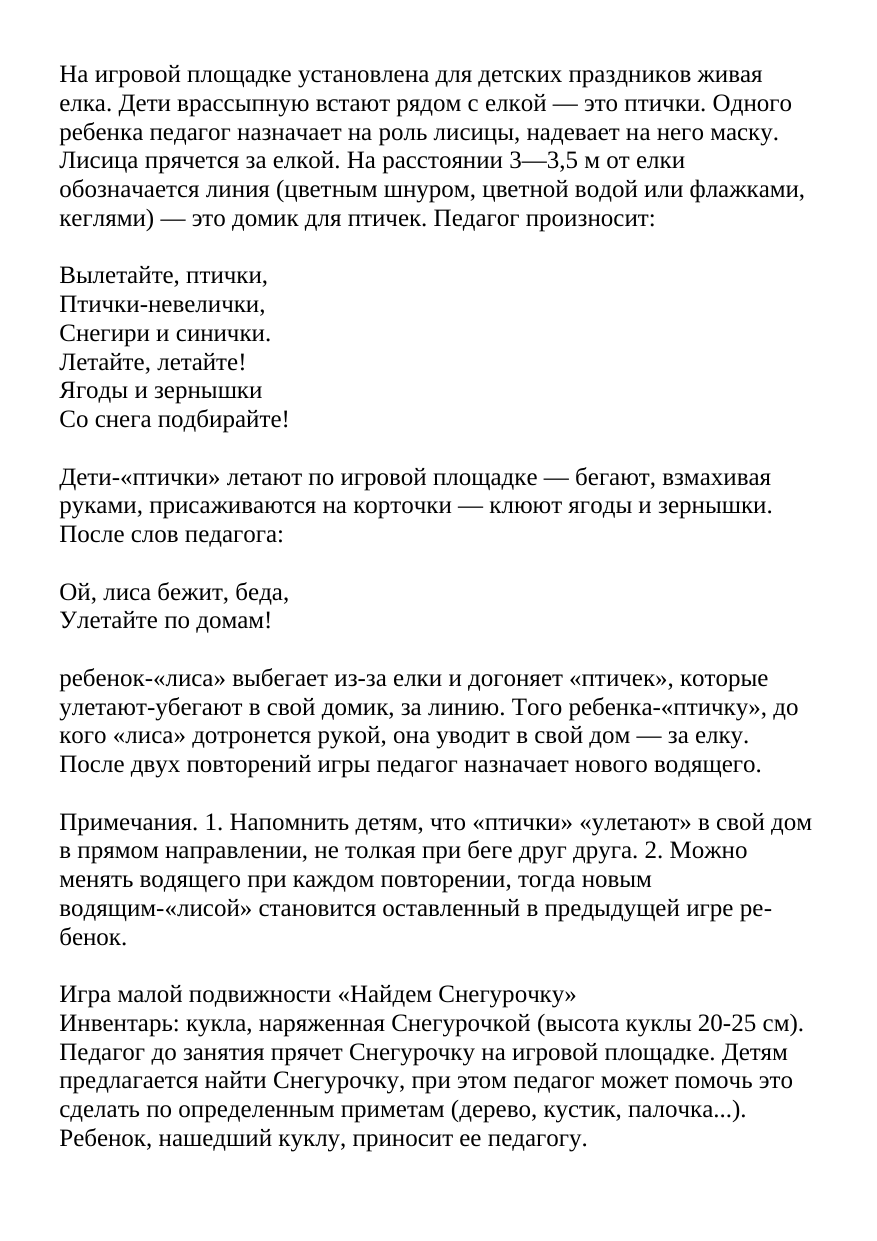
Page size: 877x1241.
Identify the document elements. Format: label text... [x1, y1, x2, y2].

text Снегири и синички. [59, 318, 818, 347]
text Инвентарь: кукла, наряженная Снегурочкой (высота куклы 20-). [59, 1008, 818, 1037]
text Педагог до занятия прячет Снегурочку на игровой площадке. Детям предлагается найти Снегурочку, при этом педагог может помочь это сделать по определенным приметам (дерево, кустик, палочка...). Ребенок, нашедший куклу, приносит ее педагогу. [59, 1037, 818, 1152]
text Игра малой подвижности «Найдем Снегурочку» [59, 979, 818, 1008]
text Примечания. 1. Напомнить детям, что «птички» «улетают» в свой дом в прямом направлении, не толкая при беге друг друга. 2. Можно менять водящего при каждом повторении, тогда новым водящим-«лисой» становится оставленный в предыдущей игре ре­бенок. [59, 807, 818, 950]
text Летайте, летайте! [59, 347, 818, 375]
text Ой, лиса бежит, беда, [59, 577, 818, 605]
text Вылетайте, птички, [59, 260, 818, 289]
text Птички-невелички, [59, 289, 818, 318]
text На игровой площадке установлена для детских праздников живая елка. Дети врассыпную встают рядом с елкой — это птички. Одного ребенка педагог назначает на роль лисицы, надевает на него маску. Лисица прячется за елкой. На расстоянии 3—3,5 м от елки обозначается линия (цветным шнуром, цветной водой или флажками, кеглями) — это домик для птичек. Педагог произносит: [59, 59, 818, 232]
text ребенок-«лиса» выбегает из-за елки и догоняет «птичек», которые улетают-убегают в свой домик, за линию. Того ребенка-«птичку», до кого «лиса» дотронется рукой, она уводит в свой дом — за елку. После двух повторений игры педагог назначает нового водящего. [59, 663, 818, 807]
text Ягоды и зернышки [59, 375, 818, 404]
text Улетайте по домам! [59, 605, 818, 634]
text Со снега подбирайте! [59, 404, 818, 433]
text Дети-«птички» летают по игровой площадке — бегают, взмахивая руками, присаживаются на корточки — клюют ягоды и зернышки. После слов педагога: [59, 462, 818, 548]
